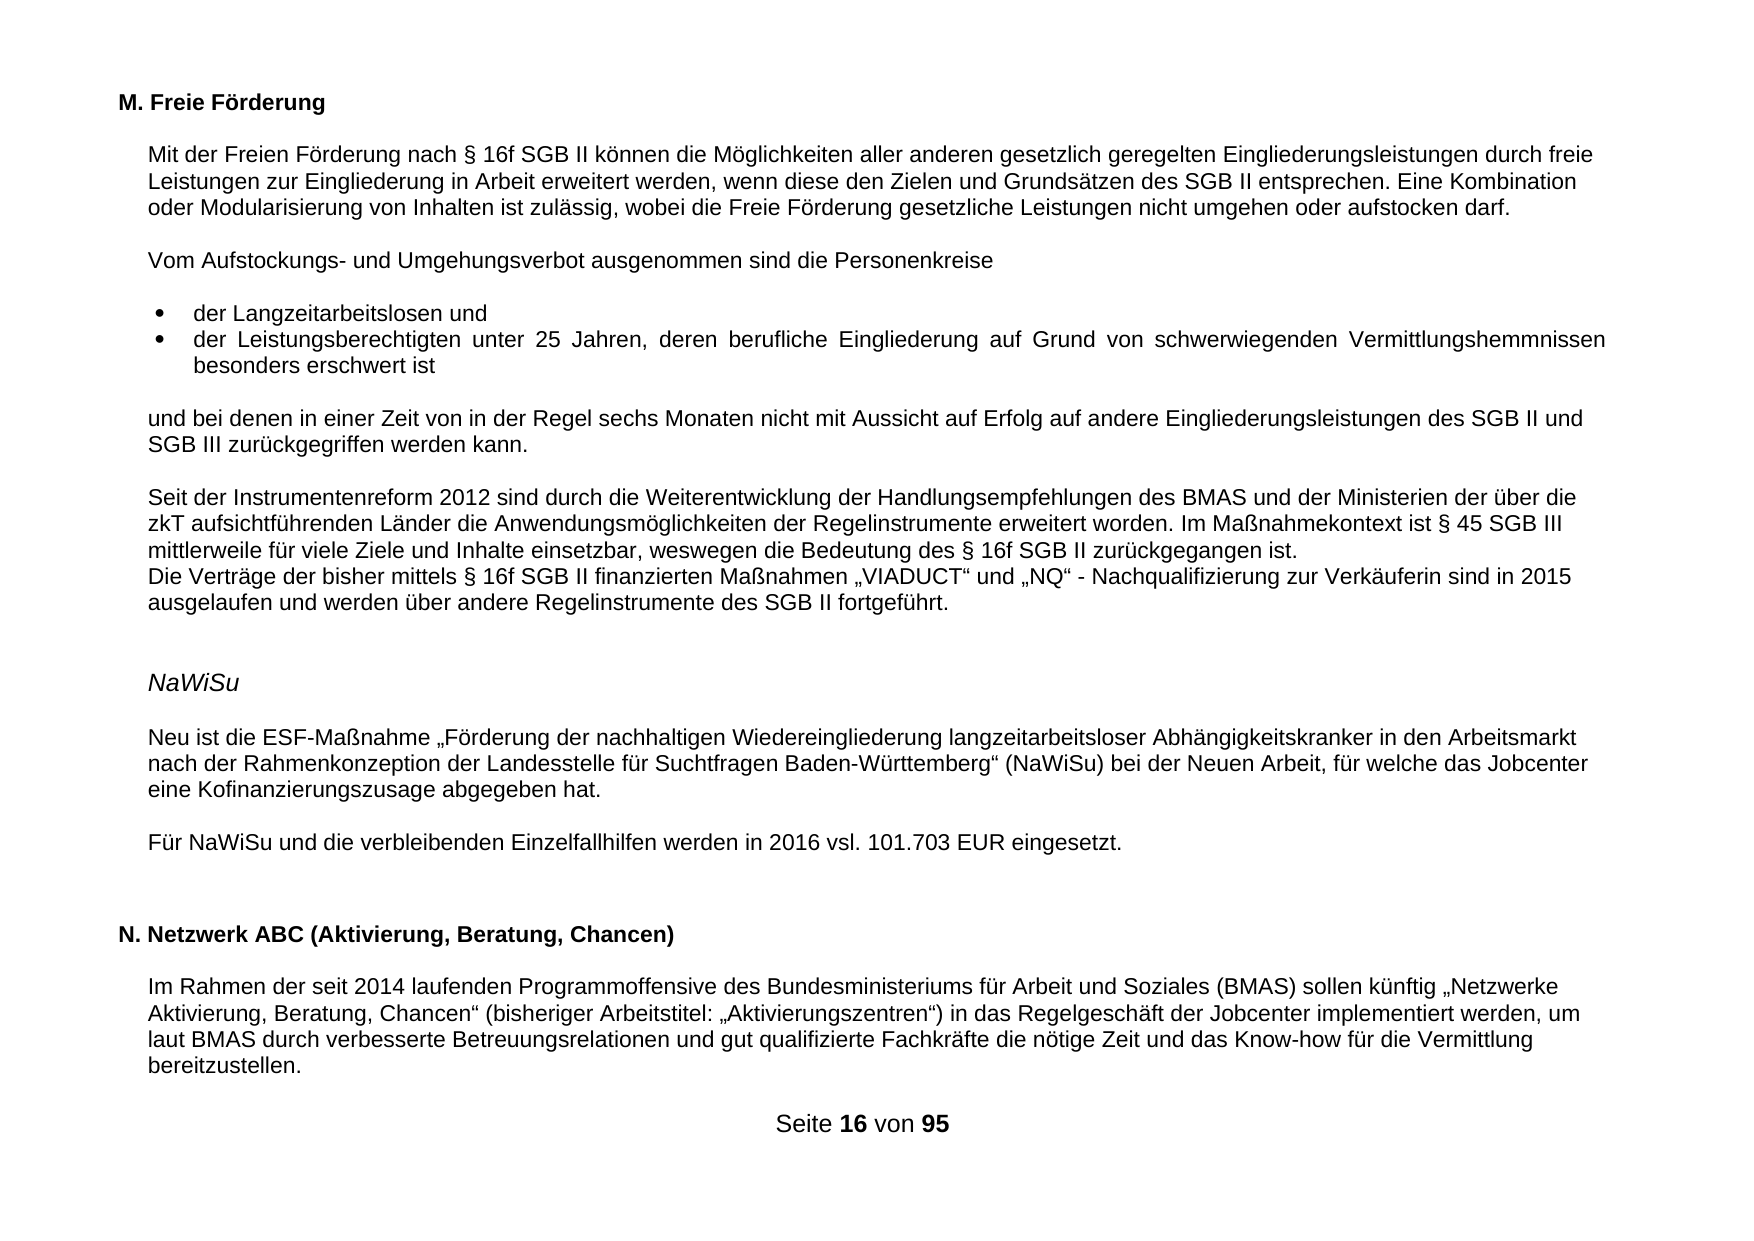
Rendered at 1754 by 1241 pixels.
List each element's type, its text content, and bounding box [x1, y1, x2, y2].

list der Langzeitarbeitslosen und [156, 299, 1606, 326]
text Für NaWiSu und die verbleibenden Einzelfallhilfen werden in 2016 vsl. 101.703 EUR eingesetzt. [148, 829, 1606, 855]
text und bei denen in einer Zeit von in der Regel sechs Monaten nicht mit Aussicht auf Erfolg auf andere Eingliederungsleistungen des SGB II und SGB III zurückgegriffen werden kann. [148, 405, 1606, 458]
text Neu ist die ESF-Maßnahme „Förderung der nachhaltigen Wiedereingliederung langzeitarbeitsloser Abhängigkeitskranker in den Arbeitsmarkt nach der Rahmenkonzeption der Landesstelle für Suchtfragen Baden-Württemberg“ (NaWiSu) bei der Neuen Arbeit, für welche das Jobcenter eine Kofinanzierungszusage abgegeben hat. [148, 723, 1606, 803]
subtitle N. Netzwerk ABC (Aktivierung, Beratung, Chancen) [118, 921, 1606, 947]
text Seit der Instrumentenreform 2012 sind durch die Weiterentwicklung der Handlungsempfehlungen des BMAS und der Ministerien der über die zkT aufsichtführenden Länder die Anwendungsmöglichkeiten der Regelinstrumente erweitert worden. Im Maßnahmekontext ist § 45 SGB III mittlerweile für viele Ziele und Inhalte einsetzbar, weswegen die Bedeutung des § 16f SGB II zurückgegangen ist. [148, 484, 1606, 563]
text Im Rahmen der seit 2014 laufenden Programmoffensive des Bundesministeriums für Arbeit und Soziales (BMAS) sollen künftig „Netzwerke Aktivierung, Beratung, Chancen“ (bisheriger Arbeitstitel: „Aktivierungszentren“) in das Regelgeschäft der Jobcenter implementiert werden, um laut BMAS durch verbesserte Betreuungsrelationen und gut qualifizierte Fachkräfte die nötige Zeit und das Know-how für die Vermittlung bereitzustellen. [148, 973, 1606, 1079]
list der Leistungsberechtigten unter 25 Jahren, deren berufliche Eingliederung auf Grund von schwerwiegenden Vermittlungshemmnissen besonders erschwert ist [156, 326, 1606, 378]
text Vom Aufstockungs- und Umgehungsverbot ausgenommen sind die Personenkreise [148, 247, 1606, 273]
text Die Verträge der bisher mittels § 16f SGB II finanzierten Maßnahmen „VIADUCT“ und „NQ“ - Nachqualifizierung zur Verkäuferin sind in 2015 ausgelaufen und werden über andere Regelinstrumente des SGB II fortgeführt. [148, 563, 1606, 616]
subtitle M. Freie Förderung [118, 89, 1606, 115]
text NaWiSu [148, 668, 1606, 697]
text Mit der Freien Förderung nach § 16f SGB II können die Möglichkeiten aller anderen gesetzlich geregelten Eingliederungsleistungen durch freie Leistungen zur Eingliederung in Arbeit erweitert werden, wenn diese den Zielen und Grundsätzen des SGB II entsprechen. Eine Kombination oder Modularisierung von Inhalten ist zulässig, wobei die Freie Förderung gesetzliche Leistungen nicht umgehen oder aufstocken darf. [148, 141, 1606, 220]
